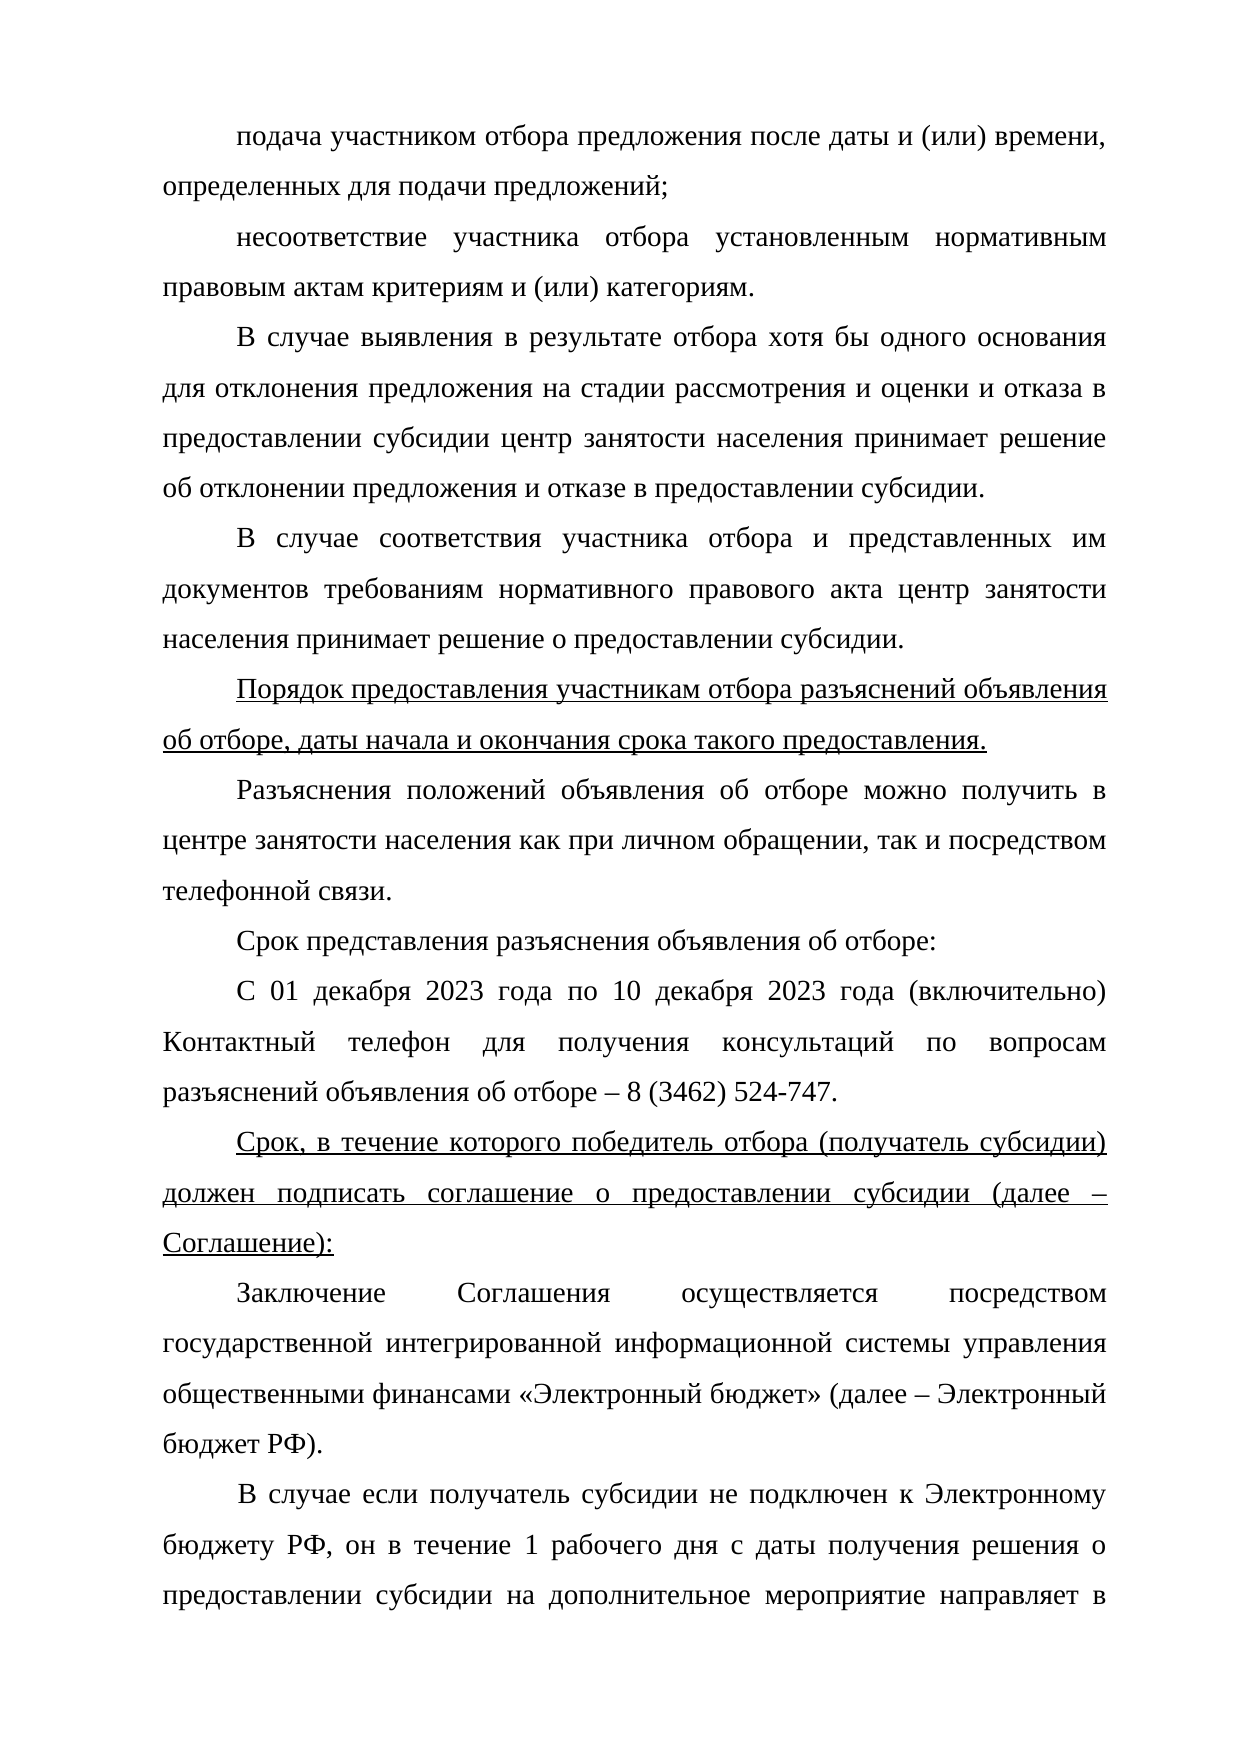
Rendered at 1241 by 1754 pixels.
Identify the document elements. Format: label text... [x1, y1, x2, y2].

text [162, 1477, 1107, 1611]
text Разъяснения положений объявления об отборе можно получить в центре занятости населения как при личном обращении, так и посредством телефонной связи. [162, 772, 1107, 906]
text Срок представления разъяснения объявления об отборе: [162, 923, 1107, 957]
text В случае выявления в результате отбора хотя бы одного основания для отклонения предложения на стадии рассмотрения и оценки и отказа в предоставлении субсидии центр занятости населения принимает решение об отклонении предложения и отказе в предоставлении субсидии. [162, 319, 1107, 504]
text несоответствие участника отбора установленным нормативным правовым актам критериям и (или) категориям. [162, 219, 1107, 303]
text Срок, в течение которого победитель отбора (получатель субсидии) должен подписать соглашение о предоставлении субсидии (далее – Соглашение): [162, 1124, 1107, 1204]
text подача участником отбора предложения после даты и (или) времени, определенных для подачи предложений; [162, 118, 1107, 202]
text В случае соответствия участника отбора и представленных им документов требованиям нормативного правового акта центр занятости населения принимает решение о предоставлении субсидии. [162, 521, 1107, 655]
text Порядок предоставления участникам отбора разъяснений объявления об отборе, даты начала и окончания срока такого предоставления. [162, 672, 1107, 755]
text Заключение Соглашения осуществляется посредством государственной интегрированной информационной системы управления общественными финансами «Электронный бюджет» (далее – Электронный бюджет РФ). [162, 1275, 1107, 1460]
text Срок, в течение которого победитель отбора (получатель субсидии) должен подписать соглашение о предоставлении субсидии (далее – Соглашение): [162, 1205, 1107, 1258]
text С 01 декабря 2023 года по 10 декабря 2023 года (включительно) Контактный телефон для получения консультаций по вопросам разъяснений объявления об отборе – 8 (3462) 524-747. [162, 973, 1107, 1108]
